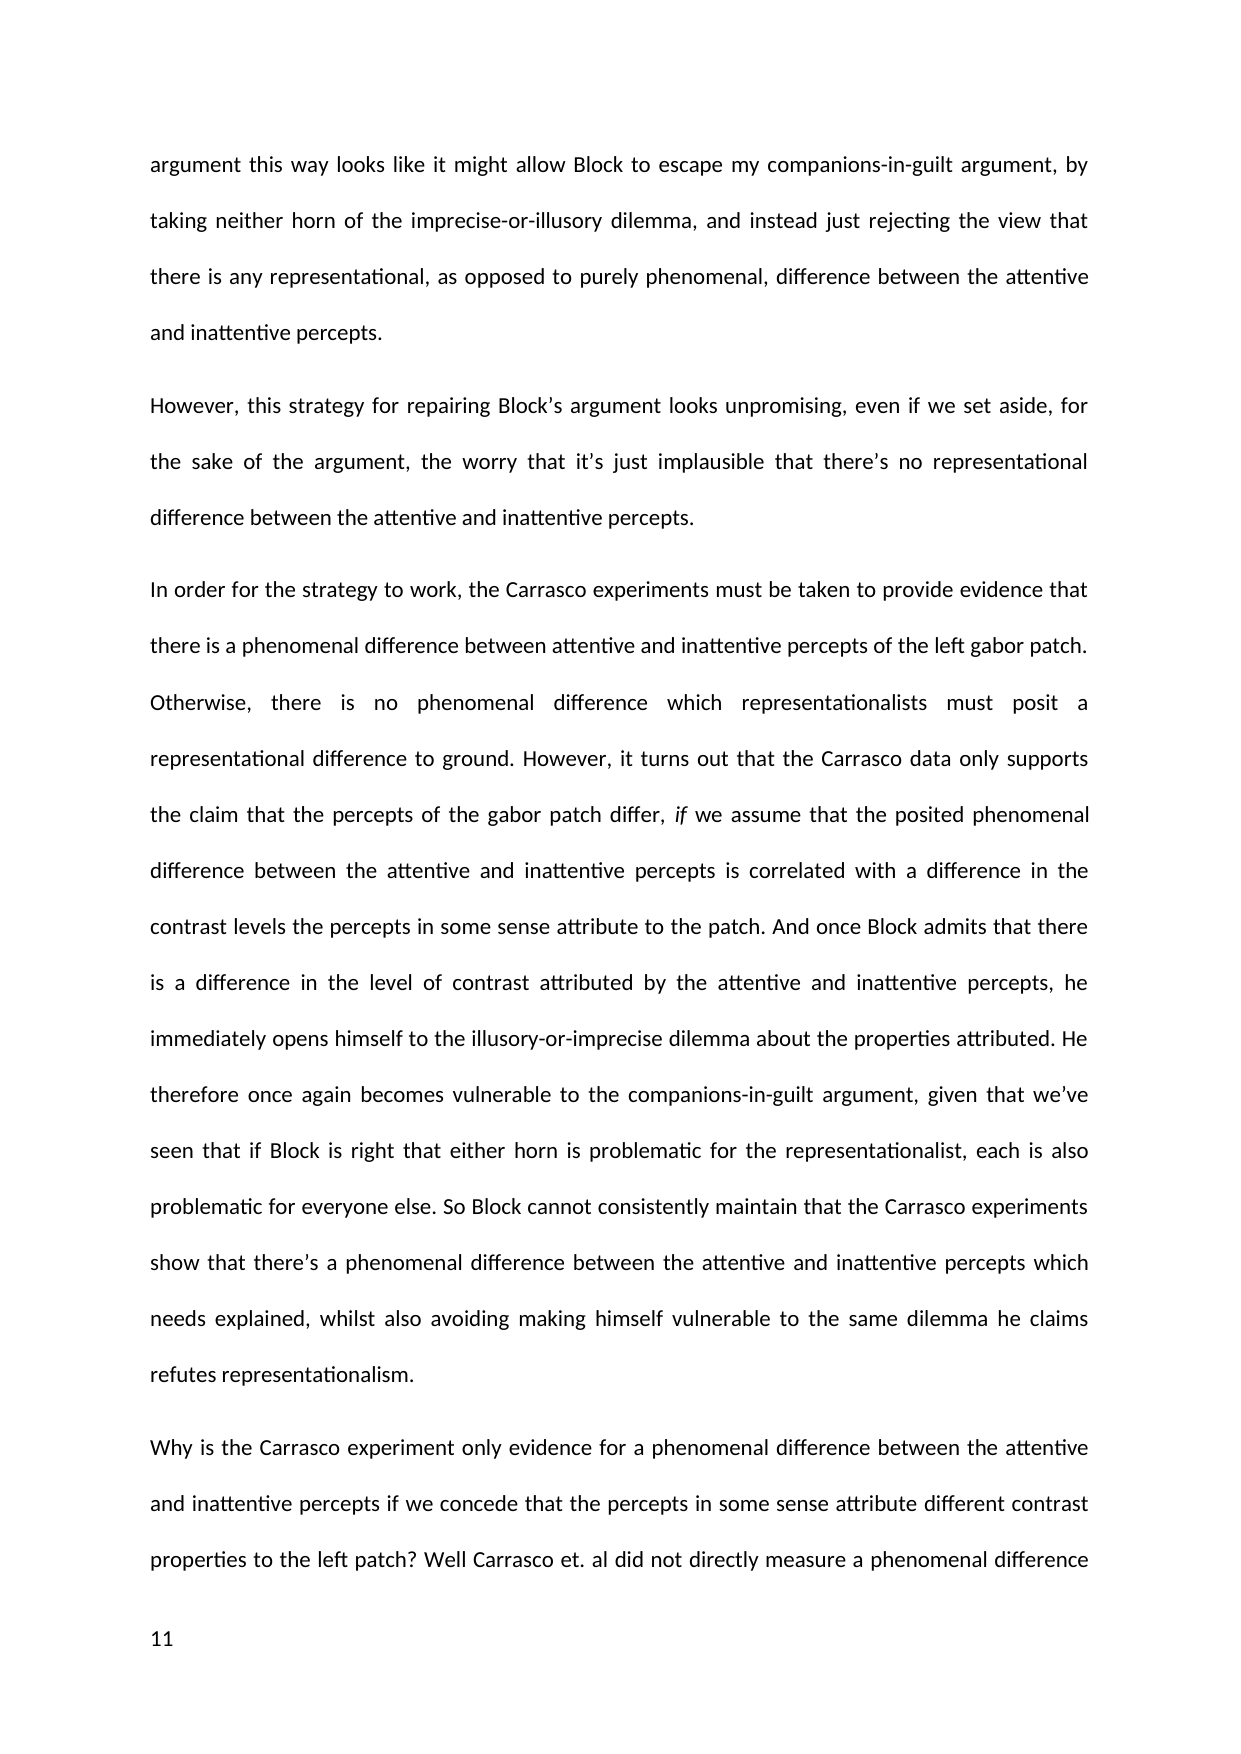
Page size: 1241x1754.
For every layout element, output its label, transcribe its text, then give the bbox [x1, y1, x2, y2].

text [150, 150, 1090, 346]
text However, this strategy for repairing Block’s argument looks unpromising, even if we set aside, for the sake of the argument, the worry that it’s just implausible that there’s no representational difference between the attentive and inattentive percepts. [150, 391, 1090, 531]
text In order for the strategy to work, the Carrasco experiments must be taken to provide evidence that there is a phenomenal difference between attentive and inattentive percepts of the left gabor patch. Otherwise, there is no phenomenal difference which representationalists must posit a representational difference to ground. However, it turns out that the Carrasco data only supports the claim that the percepts of the gabor patch differ, if we assume that the posited phenomenal difference between the attentive and inattentive percepts is correlated with a difference in the contrast levels the percepts in some sense attribute to the patch. And once Block admits that there is a difference in the level of contrast attributed by the attentive and inattentive percepts, he immediately opens himself to the illusory-or-imprecise dilemma about the properties attributed. He therefore once again becomes vulnerable to the companions-in-guilt argument, given that we’ve seen that if Block is right that either horn is problematic for the representationalist, each is also problematic for everyone else. So Block cannot consistently maintain that the Carrasco experiments show that there’s a phenomenal difference between the attentive and inattentive percepts which needs explained, whilst also avoiding making himself vulnerable to the same dilemma he claims refutes representationalism. [150, 576, 1090, 1388]
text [150, 1433, 1090, 1573]
